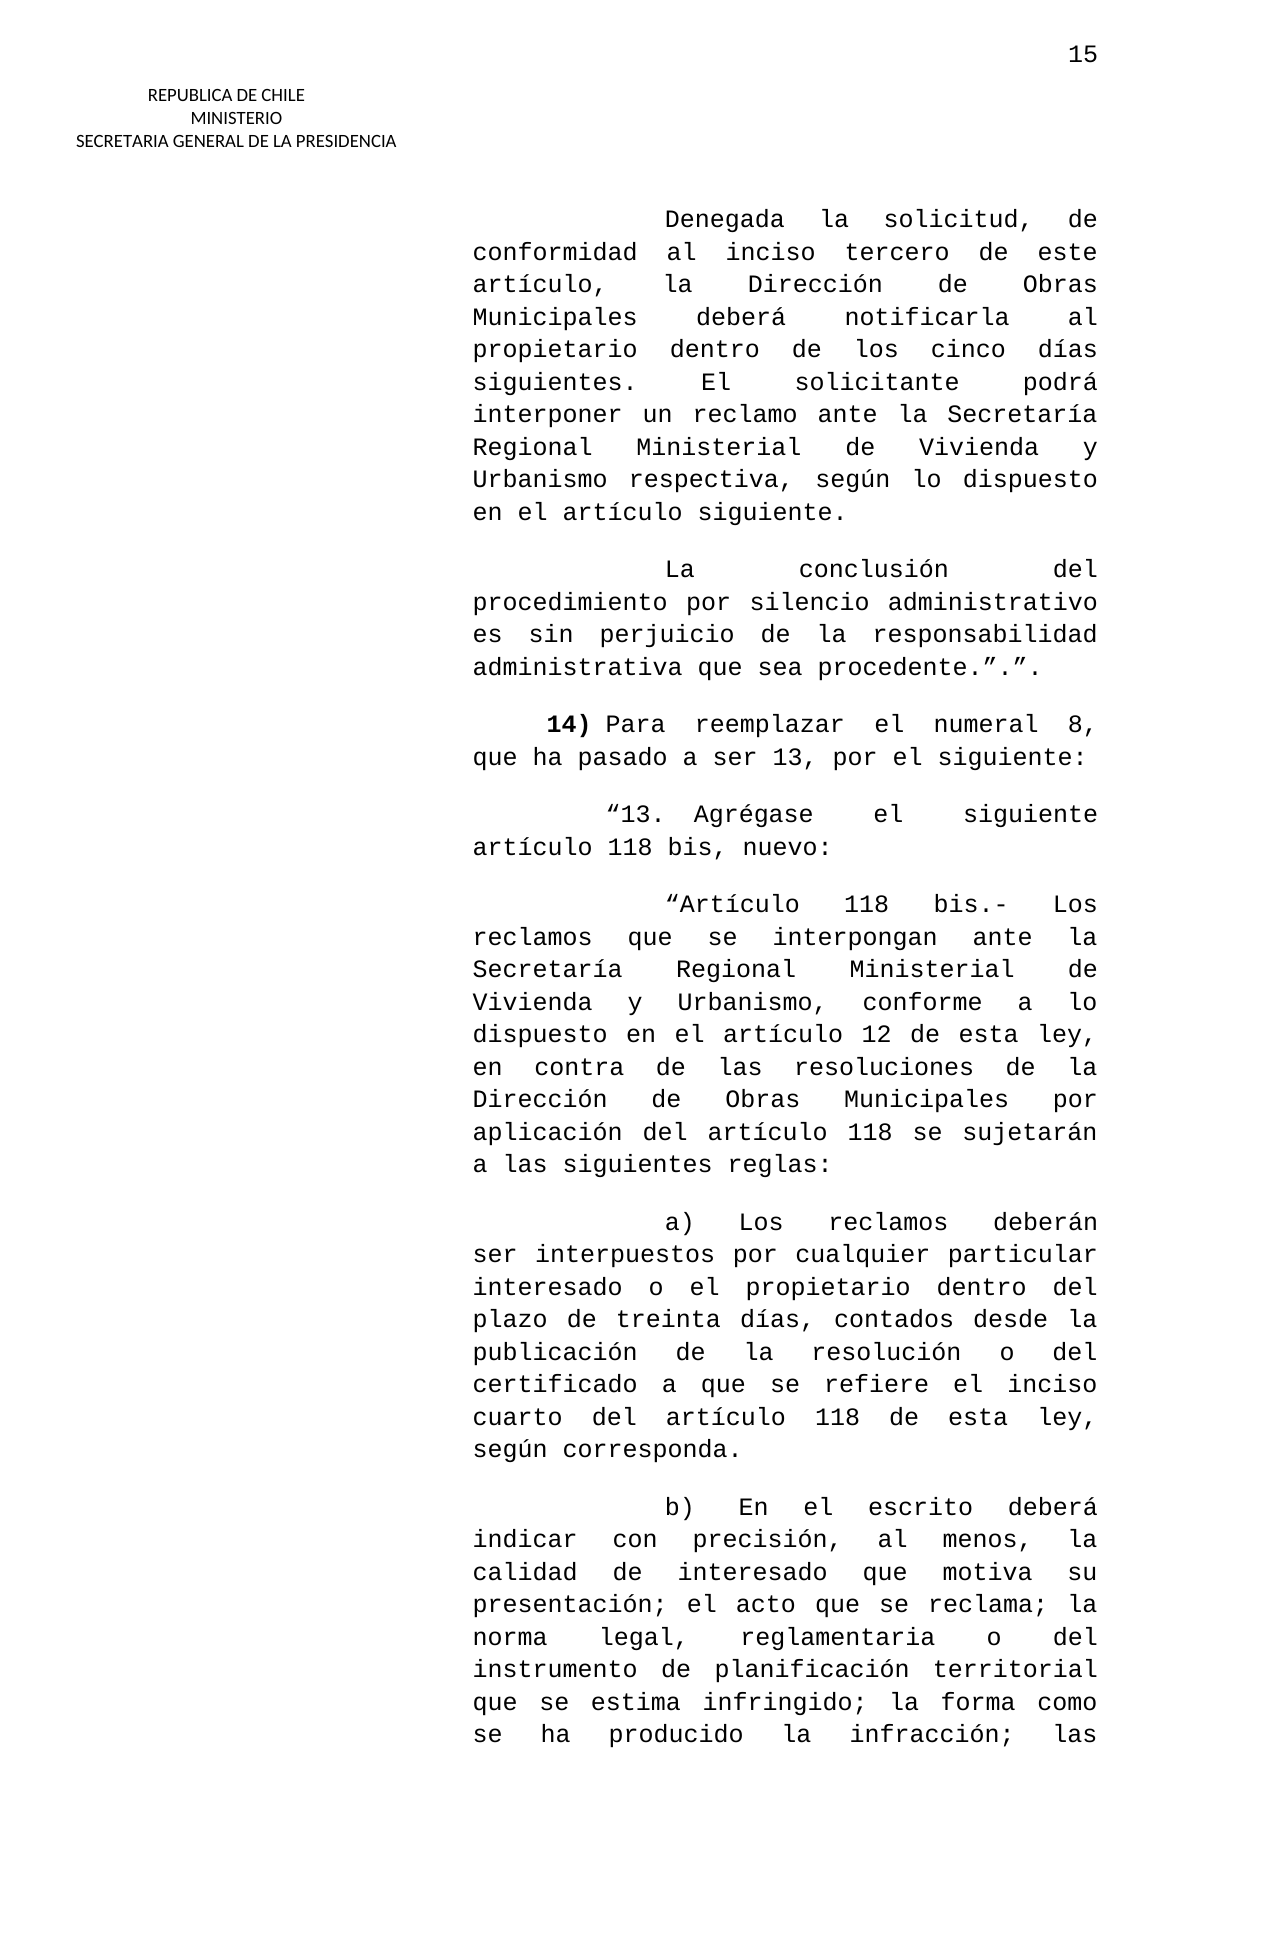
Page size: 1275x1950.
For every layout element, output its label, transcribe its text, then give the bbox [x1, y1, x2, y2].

text La conclusión del procedimiento por silencio administrativo es sin perjuicio de la responsabilidad administrativa que sea procedente.”.”. [472, 557, 1098, 683]
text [472, 1494, 1098, 1750]
text 14) Para reemplazar el numeral 8, que ha pasado a ser 13, por el siguiente: [472, 712, 1098, 773]
text Denegada la solicitud, de conformidad al inciso tercero de este artículo, la Dirección de Obras Municipales deberá notificarla al propietario dentro de los cinco días siguientes. El solicitante podrá interponer un reclamo ante la Secretaría Regional Ministerial de Vivienda y Urbanismo respectiva, según lo dispuesto en el artículo siguiente. [472, 207, 1098, 528]
text a) Los reclamos deberán ser interpuestos por cualquier particular interesado o el propietario dentro del plazo de treinta días, contados desde la publicación de la resolución o del certificado a que se refiere el inciso cuarto del artículo 118 de esta ley, según corresponda. [472, 1209, 1098, 1465]
text “13. Agrégase el siguiente artículo 118 bis, nuevo: [472, 802, 1098, 863]
text “Artículo 118 bis.- Los reclamos que se interpongan ante la Secretaría Regional Ministerial de Vivienda y Urbanismo, conforme a lo dispuesto en el artículo 12 de esta ley, en contra de las resoluciones de la Dirección de Obras Municipales por aplicación del artículo 118 se sujetarán a las siguientes reglas: [472, 892, 1098, 1180]
